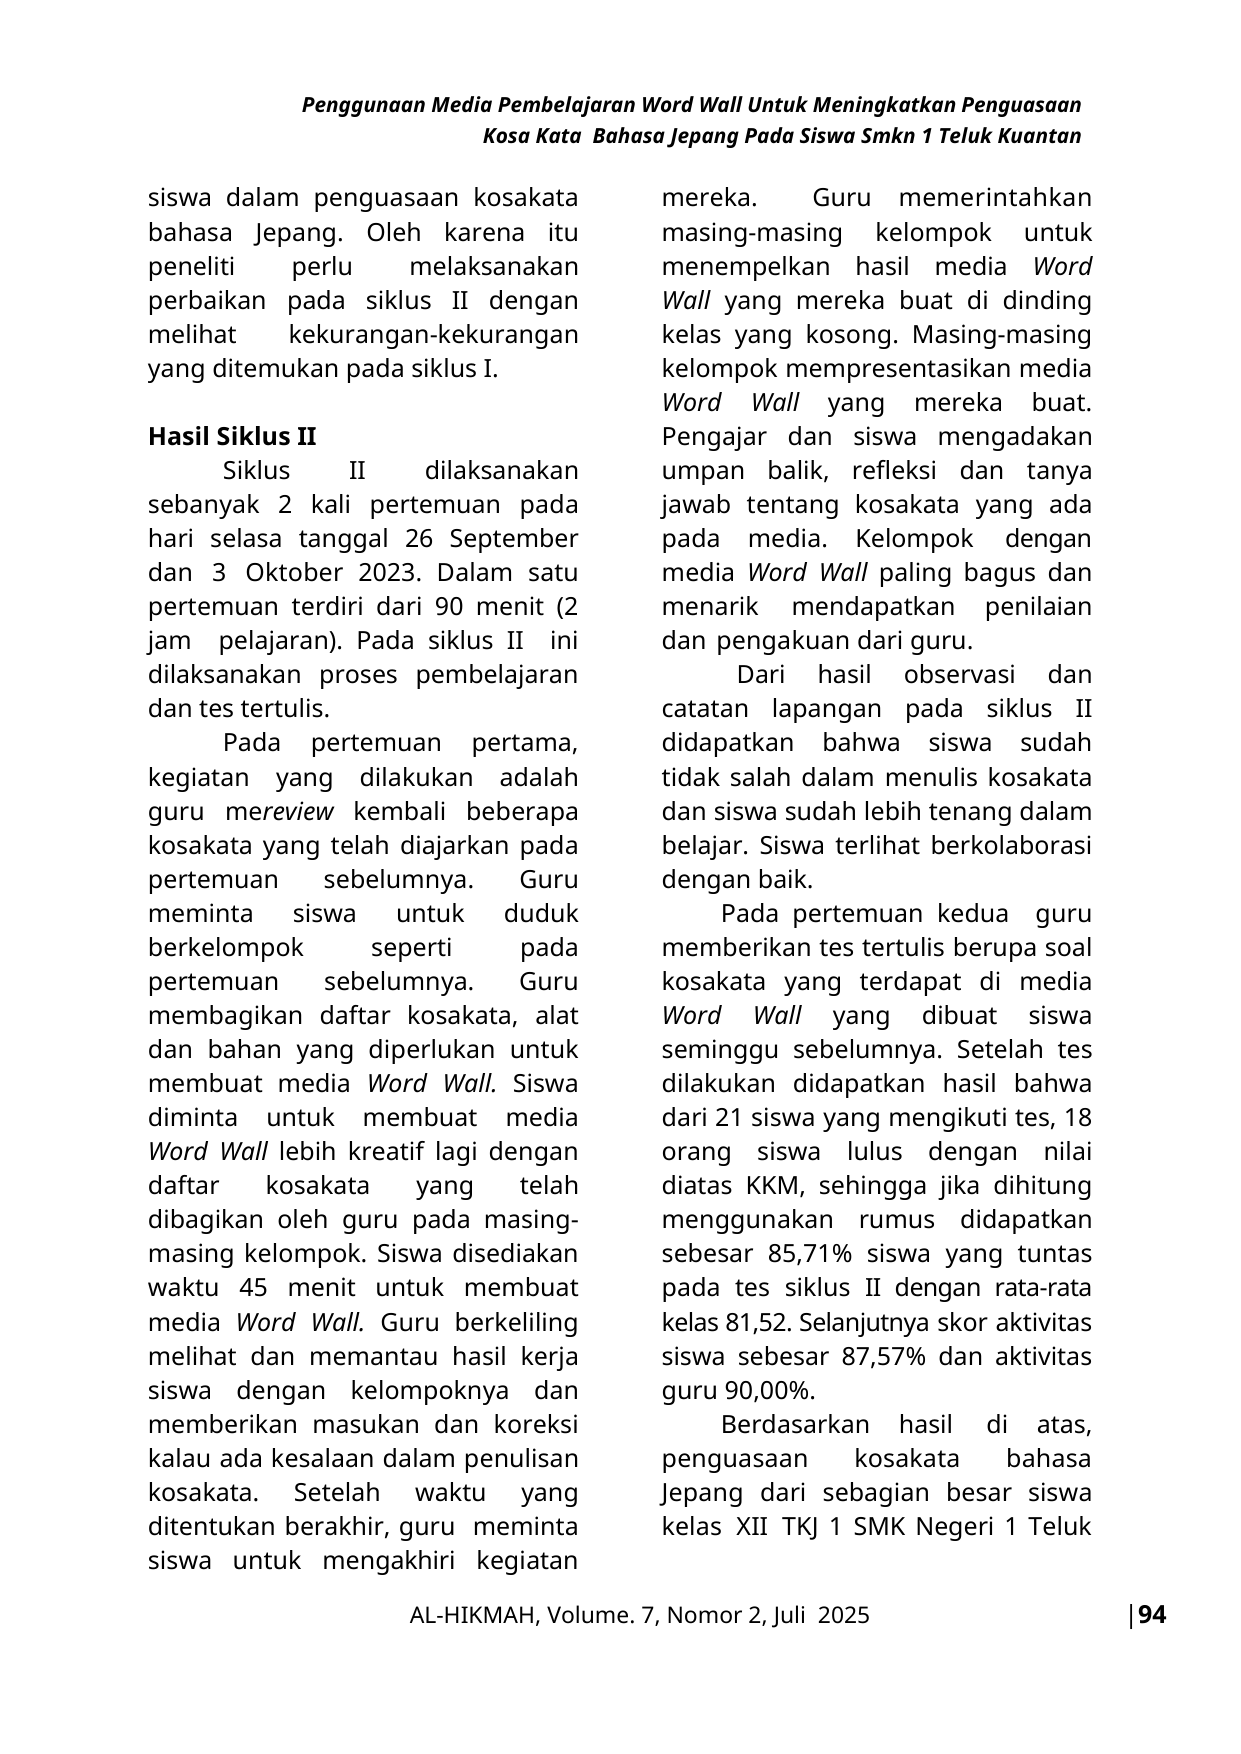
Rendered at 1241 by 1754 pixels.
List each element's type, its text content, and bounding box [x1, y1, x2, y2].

text Pada pertemuan kedua guru memberikan tes tertulis berupa soal kosakata yang terdapat di media Word Wall yang dibuat siswa seminggu sebelumnya. Setelah tes dilakukan didapatkan hasil bahwa dari 21 siswa yang mengikuti tes, 18 orang siswa lulus dengan nilai diatas KKM, sehingga jika dihitung menggunakan rumus didapatkan sebesar 85,71% siswa yang tuntas pada tes siklus II dengan rata-rata kelas 81,52. Selanjutnya skor aktivitas siswa sebesar 87,57% dan aktivitas guru 90,00%. [661, 895, 1092, 1406]
text Hasil Siklus II [148, 418, 579, 453]
text Pada pertemuan pertama, kegiatan yang dilakukan adalah guru mereview kembali beberapa kosakata yang telah diajarkan pada pertemuan sebelumnya. Guru meminta siswa untuk duduk berkelompok seperti pada pertemuan sebelumnya. Guru membagikan daftar kosakata, alat dan bahan yang diperlukan untuk membuat media Word Wall. Siswa diminta untuk membuat media Word Wall lebih kreatif lagi dengan daftar kosakata yang telah dibagikan oleh guru pada masing-masing kelompok. Siswa disediakan waktu 45 menit untuk membuat media Word Wall. Guru berkeliling melihat dan memantau hasil kerja siswa dengan kelompoknya dan memberikan masukan dan koreksi kalau ada kesalaan dalam penulisan kosakata. Setelah waktu yang ditentukan berakhir, guru meminta siswa untuk mengakhiri kegiatan mereka. Guru memerintahkan masing-masing kelompok untuk menempelkan hasil media Word Wall yang mereka buat di dinding kelas yang kosong. Masing-masing kelompok mempresentasikan media Word Wall yang mereka buat. Pengajar dan siswa mengadakan umpan balik, refleksi dan tanya jawab tentang kosakata yang ada pada media. Kelompok dengan media Word Wall paling bagus dan menarik mendapatkan penilaian dan pengakuan dari guru. [148, 725, 579, 1577]
text Pada pertemuan pertama, kegiatan yang dilakukan adalah guru mereview kembali beberapa kosakata yang telah diajarkan pada pertemuan sebelumnya. Guru meminta siswa untuk duduk berkelompok seperti pada pertemuan sebelumnya. Guru membagikan daftar kosakata, alat dan bahan yang diperlukan untuk membuat media Word Wall. Siswa diminta untuk membuat media Word Wall lebih kreatif lagi dengan daftar kosakata yang telah dibagikan oleh guru pada masing-masing kelompok. Siswa disediakan waktu 45 menit untuk membuat media Word Wall. Guru berkeliling melihat dan memantau hasil kerja siswa dengan kelompoknya dan memberikan masukan dan koreksi kalau ada kesalaan dalam penulisan kosakata. Setelah waktu yang ditentukan berakhir, guru meminta siswa untuk mengakhiri kegiatan mereka. Guru memerintahkan masing-masing kelompok untuk menempelkan hasil media Word Wall yang mereka buat di dinding kelas yang kosong. Masing-masing kelompok mempresentasikan media Word Wall yang mereka buat. Pengajar dan siswa mengadakan umpan balik, refleksi dan tanya jawab tentang kosakata yang ada pada media. Kelompok dengan media Word Wall paling bagus dan menarik mendapatkan penilaian dan pengakuan dari guru. [661, 180, 1092, 657]
text Dari hasil observasi dan catatan lapangan pada siklus II didapatkan bahwa siswa sudah tidak salah dalam menulis kosakata dan siswa sudah lebih tenang dalam belajar. Siswa terlihat berkolaborasi dengan baik. [661, 657, 1092, 895]
text Siklus II dilaksanakan sebanyak 2 kali pertemuan pada hari selasa tanggal 26 September dan 3 Oktober 2023. Dalam satu pertemuan terdiri dari 90 menit (2 jam pelajaran). Pada siklus II ini dilaksanakan proses pembelajaran dan tes tertulis. [148, 453, 579, 725]
